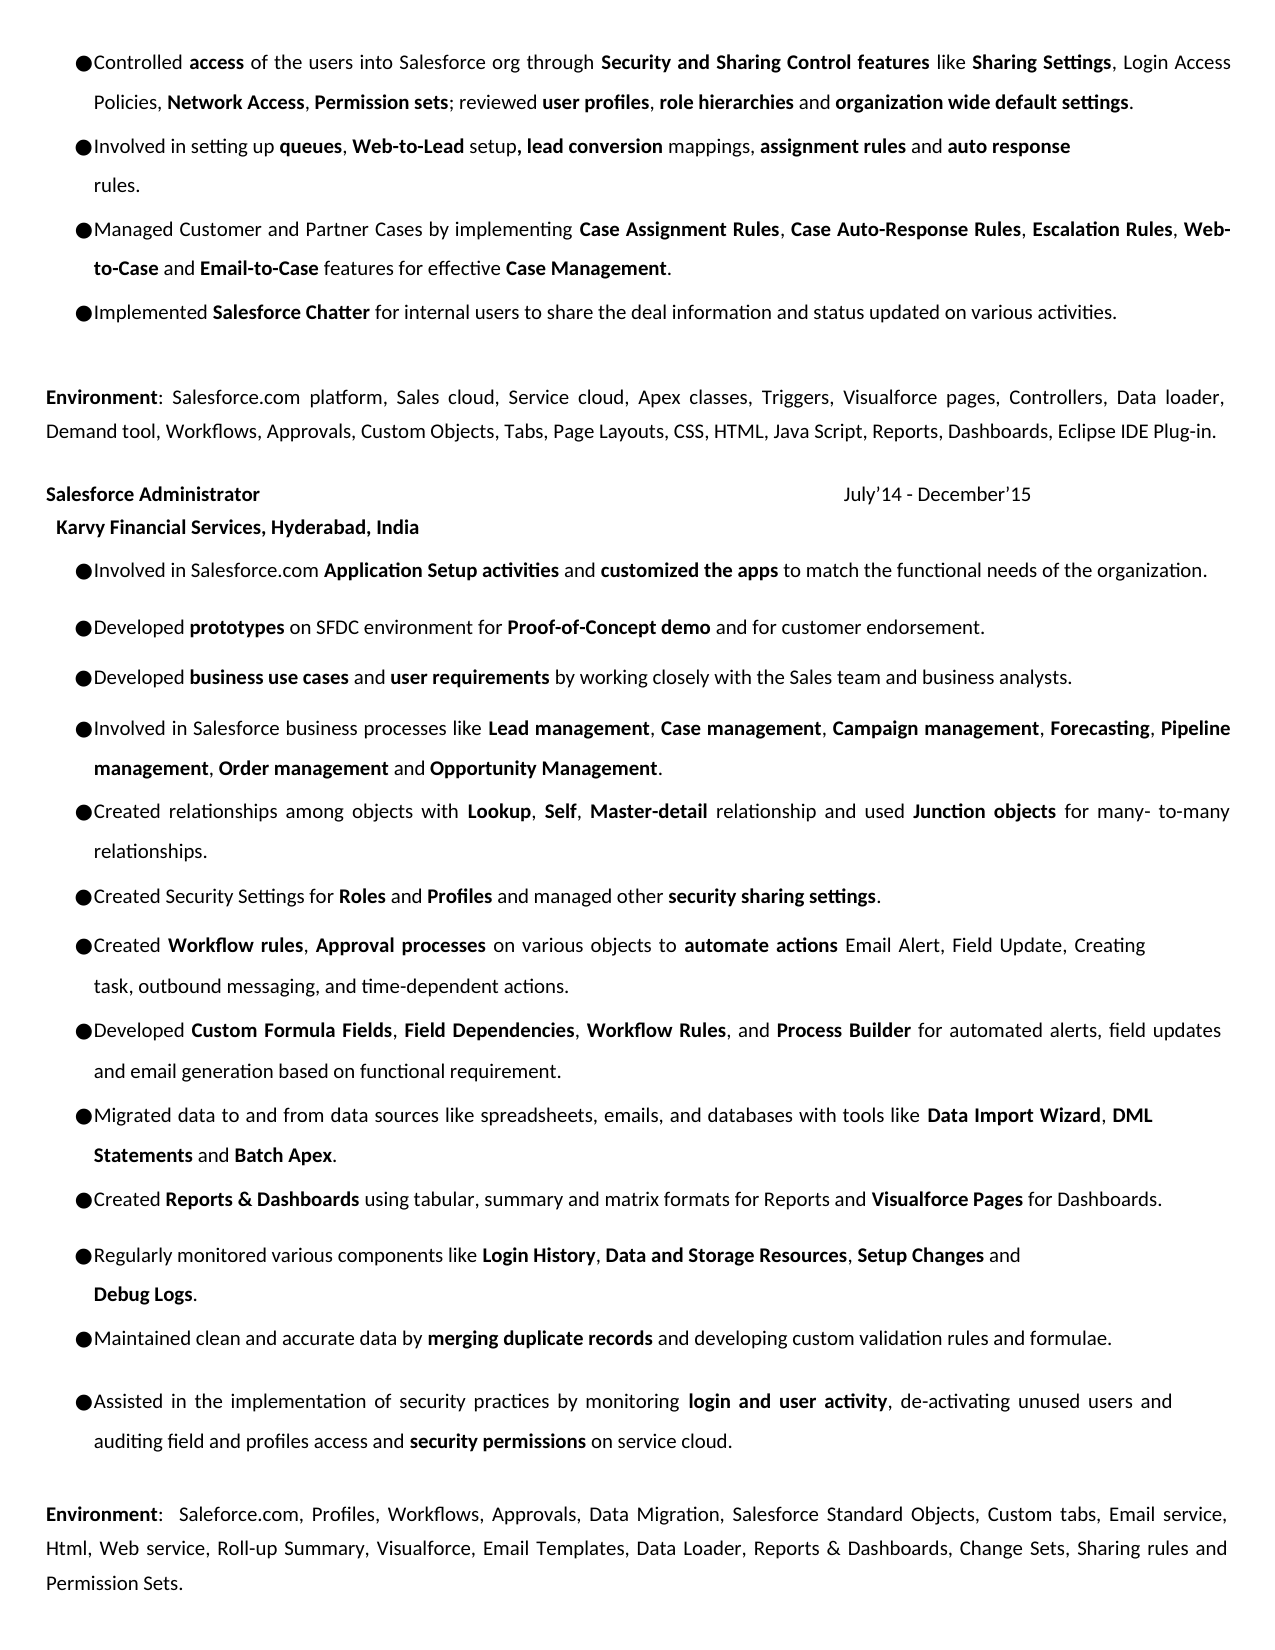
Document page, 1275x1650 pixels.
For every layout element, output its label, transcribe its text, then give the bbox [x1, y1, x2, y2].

list Involved in Salesforce business processes like Lead management, Case management, Campaign management, Forecasting, Pipeline management, Order management and Opportunity Management. [74, 704, 1231, 780]
list Created relationships among objects with Lookup, Self, Master-detail relationship and used Junction objects for many- to-many relationships. [74, 788, 1230, 864]
list Developed prototypes on SFDC environment for Proof-of-Concept demo and for customer endorsement. [74, 604, 1244, 646]
text Salesforce Administrator July’14 - December’15 [46, 481, 1244, 506]
list Regularly monitored various components like Login History, Data and Storage Resources, Setup Changes and [74, 1232, 1244, 1274]
list Involved in setting up queues, Web-to-Lead setup, lead conversion mappings, assignment rules and auto response [74, 122, 1244, 165]
list Created Workflow rules, Approval processes on various objects to automate actions Email Alert, Field Update, Creating task, outbound messaging, and time-dependent actions. [74, 922, 1146, 998]
list Assisted in the implementation of security practices by monitoring login and user activity, de-activating unused users and auditing field and profiles access and security permissions on service cloud. [74, 1378, 1173, 1453]
text rules. [94, 173, 1244, 198]
list Implemented Salesforce Chatter for internal users to share the deal information and status updated on various activities. [74, 289, 1163, 331]
subtitle Karvy Financial Services, Hyderabad, India [46, 514, 1244, 539]
list Involved in Salesforce.com Application Setup activities and customized the apps to match the functional needs of the organization. [74, 547, 1214, 590]
list Maintained clean and accurate data by merging duplicate records and developing custom validation rules and formulae. [74, 1314, 1197, 1357]
list Controlled access of the users into Salesforce org through Security and Sharing Control features like Sharing Settings, Login Access Policies, Network Access, Permission sets; reviewed user profiles, role hierarchies and organization wide default settings. [74, 39, 1231, 115]
list Developed Custom Formula Fields, Field Dependencies, Workflow Rules, and Process Builder for automated alerts, field updates and email generation based on functional requirement. [74, 1007, 1222, 1083]
list Created Security Settings for Roles and Profiles and managed other security sharing settings. [74, 872, 1244, 915]
list Managed Customer and Partner Cases by implementing Case Assignment Rules, Case Auto-Response Rules, Escalation Rules, Web-to-Case and Email-to-Case features for effective Case Management. [74, 205, 1231, 281]
list Migrated data to and from data sources like spreadsheets, emails, and databases with tools like Data Import Wizard, DML Statements and Batch Apex. [74, 1092, 1152, 1167]
text Environment: Salesforce.com platform, Sales cloud, Service cloud, Apex classes, Triggers, Visualforce pages, Controllers, Data loader, Demand tool, Workflows, Approvals, Custom Objects, Tabs, Page Layouts, CSS, HTML, Java Script, Reports, Dashboards, Eclipse IDE Plug-in. [46, 384, 1227, 444]
subtitle Debug Logs. [94, 1281, 1244, 1307]
text Environment: Saleforce.com, Profiles, Workflows, Approvals, Data Migration, Salesforce Standard Objects, Custom tabs, Email service, Html, Web service, Roll-up Summary, Visualforce, Email Templates, Data Loader, Reports & Dashboards, Change Sets, Sharing rules and Permission Sets. [46, 1501, 1230, 1595]
list Created Reports & Dashboards using tabular, summary and matrix formats for Reports and Visualforce Pages for Dashboards. [74, 1175, 1168, 1218]
list Developed business use cases and user requirements by working closely with the Sales team and business analysts. [74, 653, 1244, 696]
